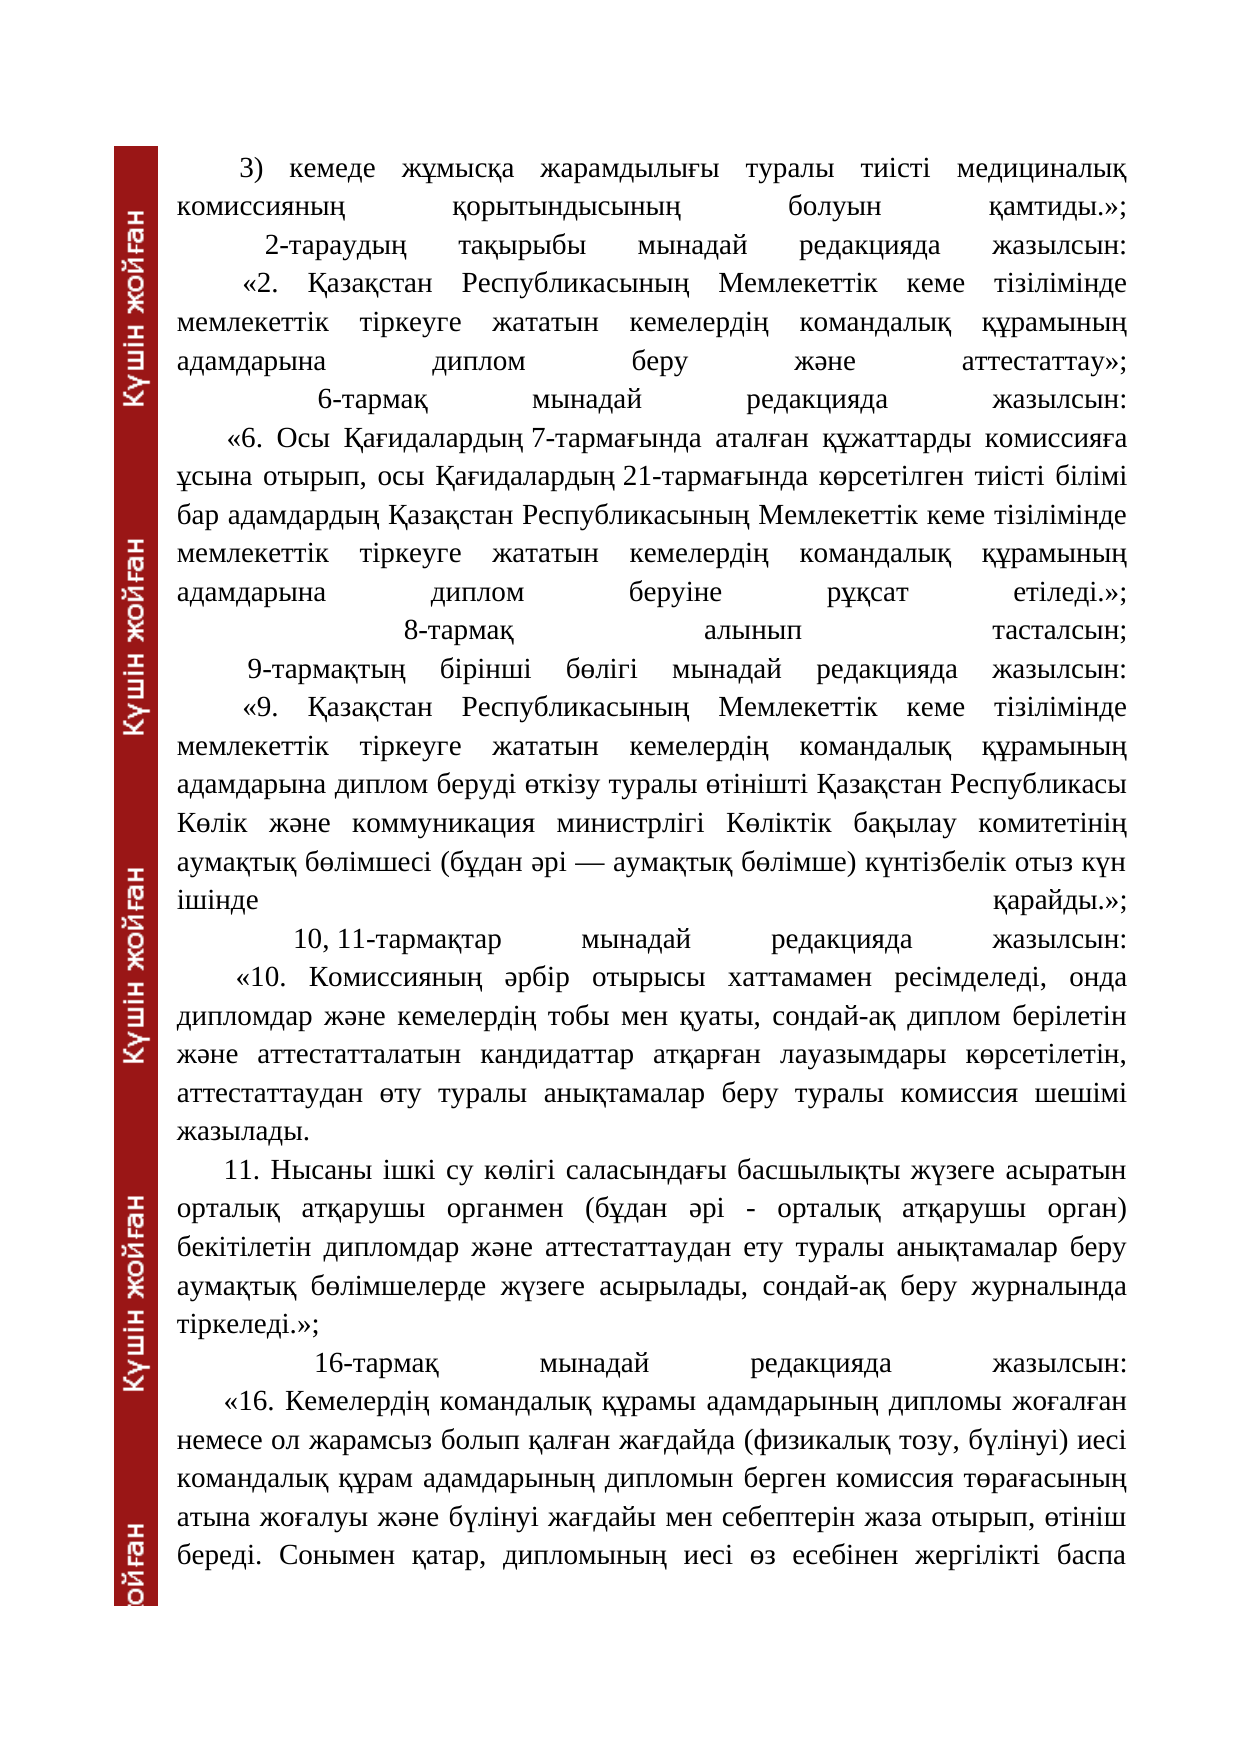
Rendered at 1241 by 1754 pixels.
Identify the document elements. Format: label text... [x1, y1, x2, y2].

picture [114, 1571, 158, 1606]
picture [114, 146, 158, 150]
